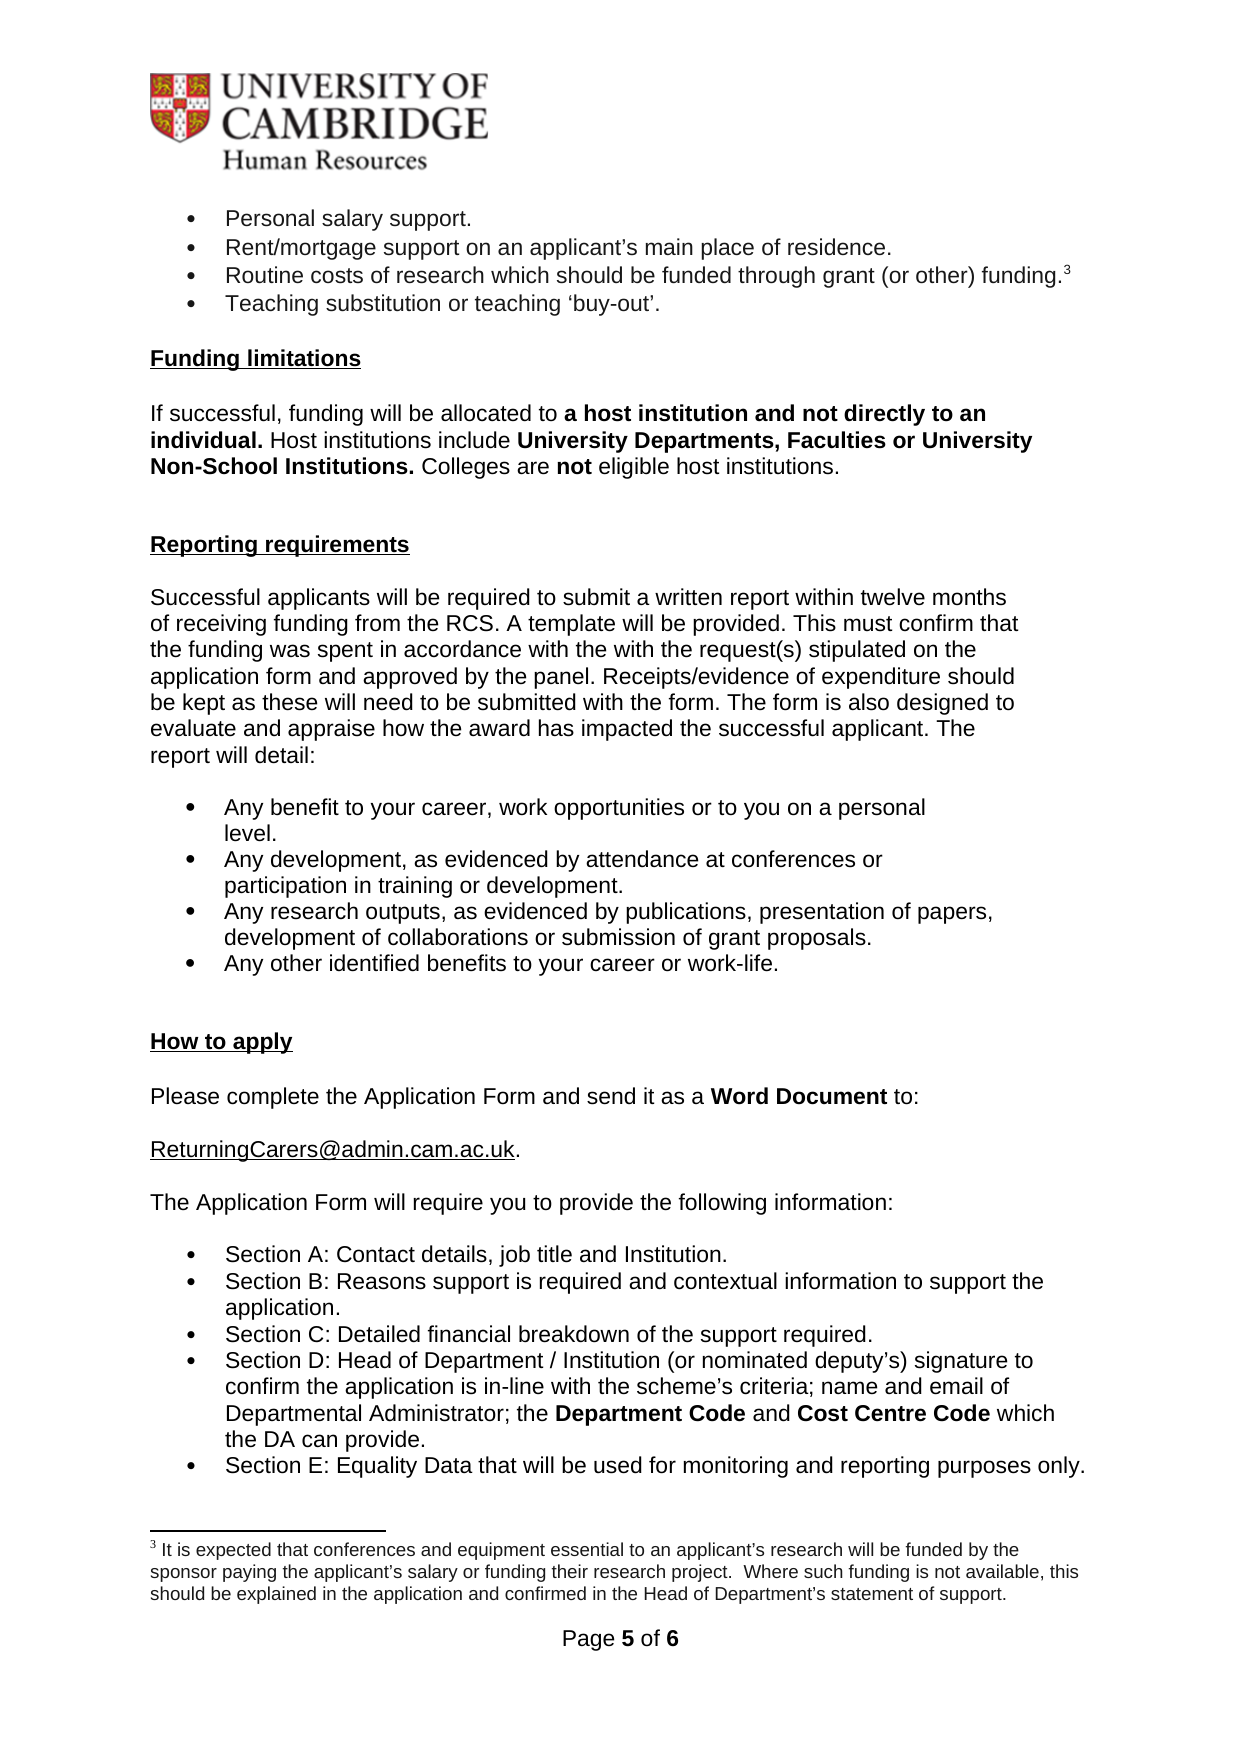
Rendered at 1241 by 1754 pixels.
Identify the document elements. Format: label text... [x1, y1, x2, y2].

list Section D: Head of Department / Institution (or nominated deputy’s) signature to confirm the application is in-line with the scheme’s criteria; name and email of Departmental Administrator; the Department Code and Cost Centre Code which the DA can provide. [187, 1347, 1090, 1452]
list Rent/mortgage support on an applicant’s main place of residence. [187, 232, 1090, 260]
subtitle Funding limitations [150, 345, 1090, 372]
list Any benefit to your career, work opportunities or to you on a personal level. [186, 795, 985, 846]
list Teaching substitution or teaching ‘buy-out’. [187, 288, 1090, 316]
picture [150, 73, 489, 175]
subtitle How to apply [150, 1028, 1090, 1054]
text The Application Form will require you to provide the following information: [150, 1189, 1090, 1215]
subtitle Reporting requirements [150, 531, 1090, 557]
list Any development, as evidenced by attendance at conferences or participation in training or development. [186, 847, 985, 898]
list Any other identified benefits to your career or work-life. [186, 950, 1090, 977]
text If successful, funding will be allocated to a host institution and not directly to an individual. Host institutions include University Departments, Faculties or University Non-School Institutions. Colleges are not eligible host institutions. [150, 400, 1090, 479]
text Successful applicants will be required to submit a written report within twelve months of receiving funding from the RCS. A template will be provided. This must confirm that the funding was spent in accordance with the with the request(s) stipulated on the application form and approved by the panel. Receipts/evidence of expenditure should be kept as these will need to be submitted with the form. The form is also designed to evaluate and appraise how the award has impacted the successful applicant. The report will detail: [150, 583, 1031, 768]
text Please complete the Application Form and send it as a Word Document to: [150, 1083, 1090, 1110]
list Section A: Contact details, job title and Institution. [187, 1241, 1090, 1268]
list Routine costs of research which should be funded through grant (or other) funding. [187, 260, 1090, 288]
list Section E: Equality Data that will be used for monitoring and reporting purposes only. [187, 1452, 1090, 1479]
list Personal salary support. [187, 204, 1090, 232]
text ReturningCarers@admin.cam.ac.uk. [150, 1136, 1090, 1162]
list Section C: Detailed financial breakdown of the support required. [187, 1321, 1090, 1347]
list Any research outputs, as evidenced by publications, presentation of papers, development of collaborations or submission of grant proposals. [186, 899, 1025, 950]
list Section B: Reasons support is required and contextual information to support the application. [187, 1268, 1090, 1321]
